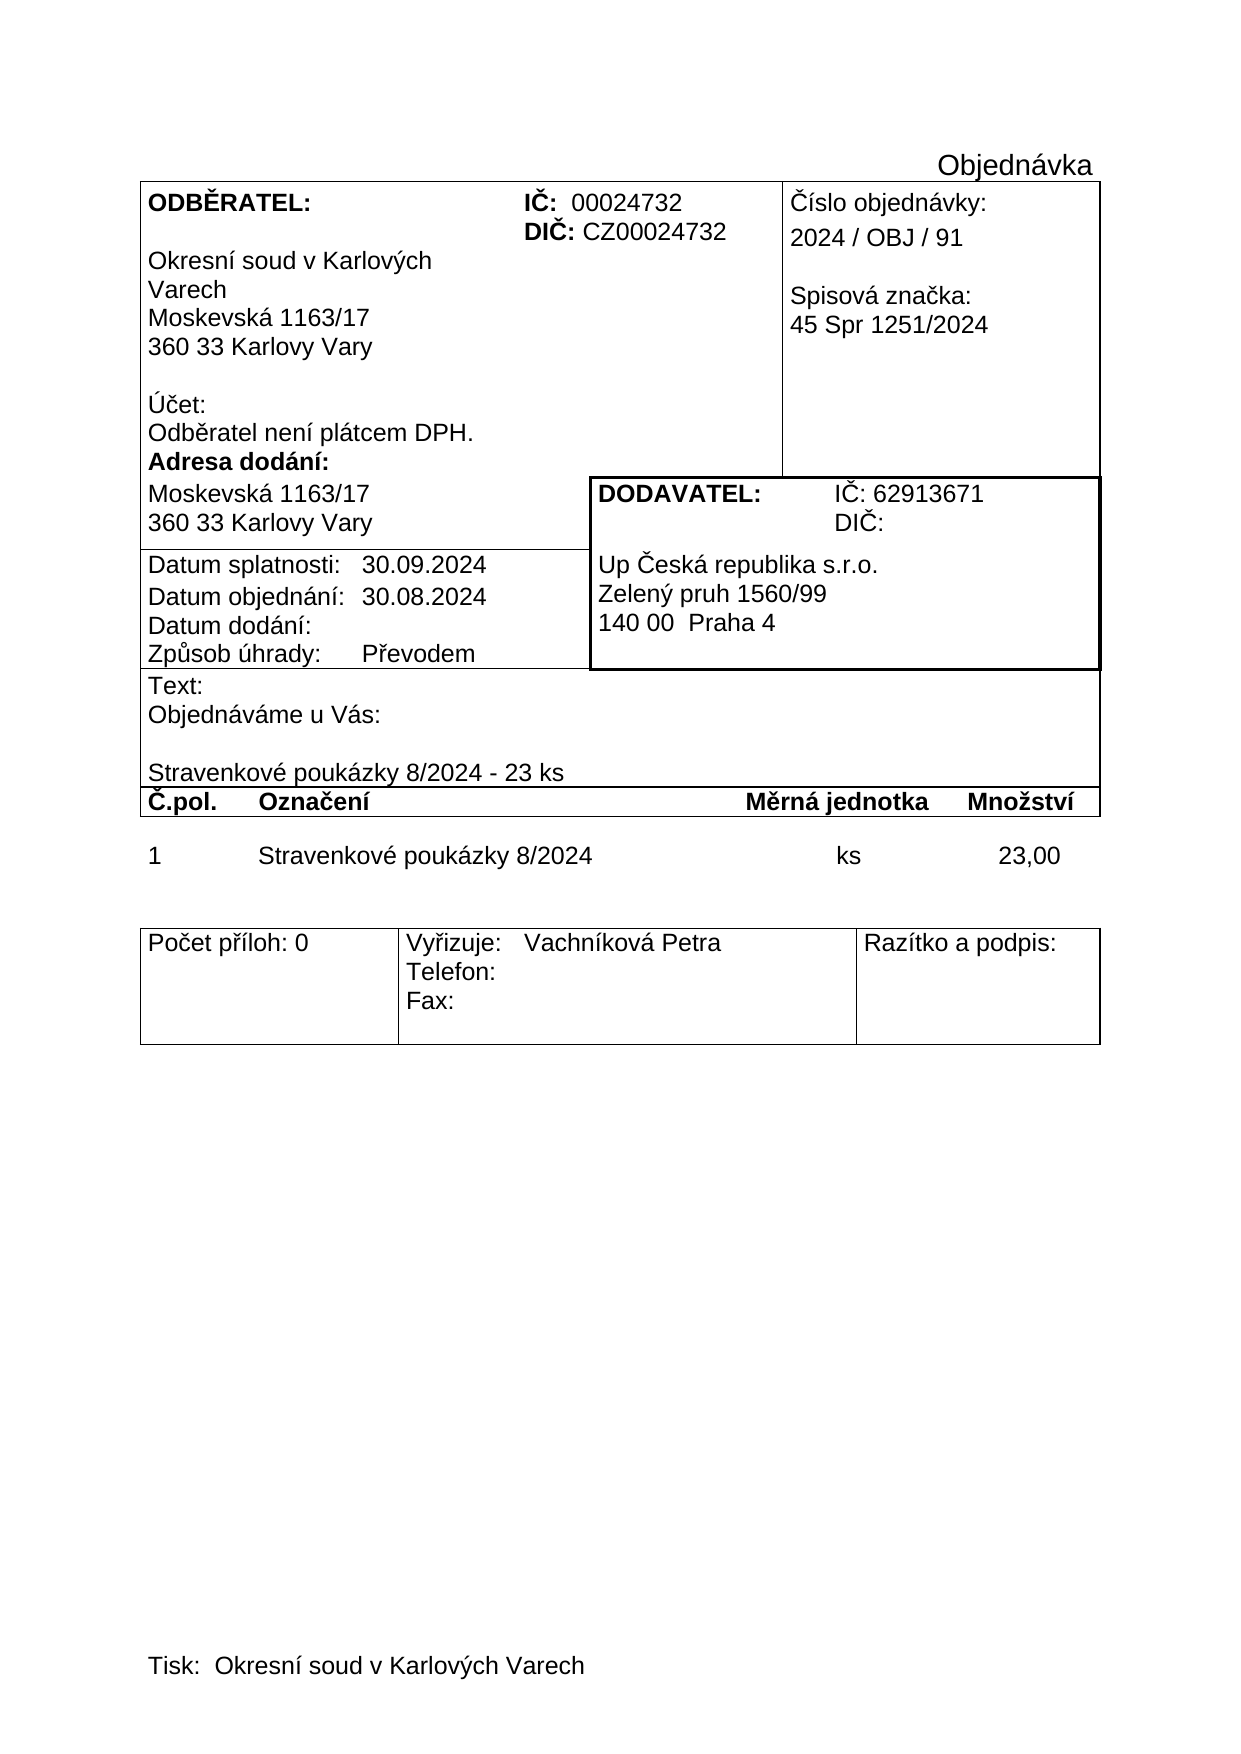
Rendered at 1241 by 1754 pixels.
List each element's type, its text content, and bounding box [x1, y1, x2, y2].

table_header Vachníková Petra [517, 929, 856, 1043]
table_cell Datum splatnosti: [141, 550, 354, 579]
table_header 1 [140, 841, 251, 870]
table_cell Č.pol. [141, 788, 251, 816]
table_header Počet příloh: 0 [141, 929, 398, 1043]
subtitle Objednávka [148, 148, 1093, 181]
table_header IČ: 00024732 DIČ: CZ00024732 [517, 182, 782, 476]
table_header Razítko a podpis: [857, 929, 1099, 1043]
table_cell IČ: 62913671 DIČ: [827, 479, 1098, 549]
table_header 23,00 [959, 841, 1099, 870]
table_cell Množství [960, 788, 1099, 816]
table_header ks [738, 841, 959, 870]
table_cell Měrná jednotka [738, 788, 960, 816]
table_cell Up Česká republika s.r.o. Zelený pruh 1560/99 140 00 Praha 4 [592, 549, 1098, 668]
table_cell Moskevská 1163/17 360 33 Karlovy Vary [141, 476, 589, 549]
table_cell 30.08.2024 Převodem [354, 579, 589, 668]
table_header ODBĚRATEL: Okresní soud v Karlových Varech Moskevská 1163/17 360 33 Karlovy Vary Účet: Odběratel není plátcem DPH. Adresa dodání: [141, 182, 517, 476]
table_header Stravenkové poukázky 8/2024 [251, 841, 738, 870]
table_cell 30.09.2024 [354, 550, 589, 579]
table_header Vyřizuje: Telefon: Fax: [399, 929, 517, 1043]
table_cell Datum objednání: Datum dodání: Způsob úhrady: [141, 579, 354, 668]
table_cell Označení [251, 788, 738, 816]
table_cell Text: Objednáváme u Vás: Stravenkové poukázky 8/2024 - 23 ks [141, 669, 1099, 786]
table_cell DODAVATEL: [592, 479, 827, 549]
table_header Číslo objednávky: 2024 / OBJ / 91 Spisová značka: 45 Spr 1251/2024 [783, 182, 1099, 476]
